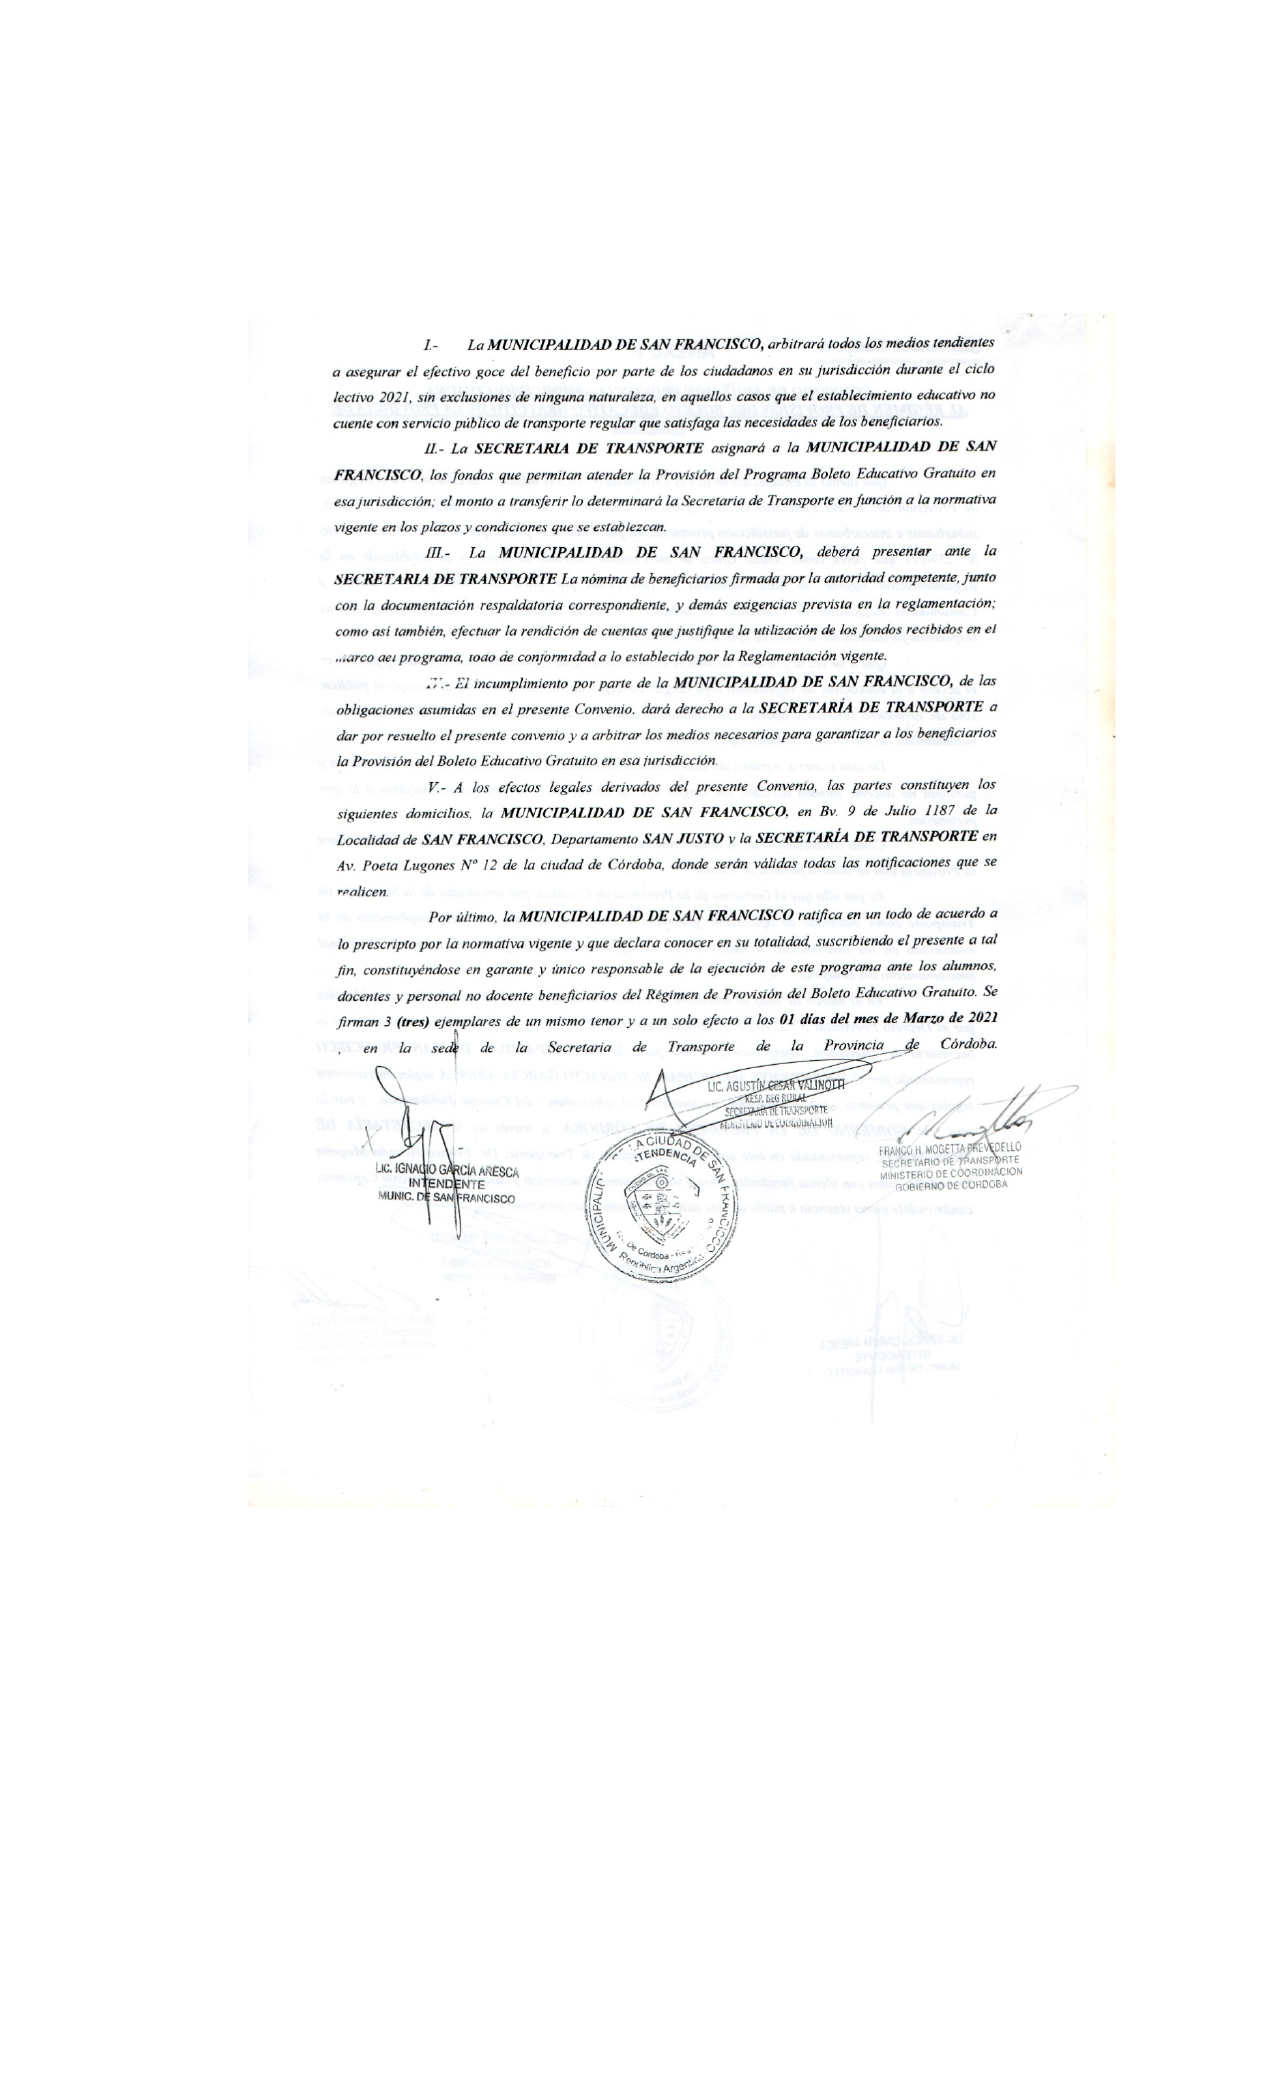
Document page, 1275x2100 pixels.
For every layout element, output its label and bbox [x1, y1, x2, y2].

picture [248, 313, 1116, 1507]
